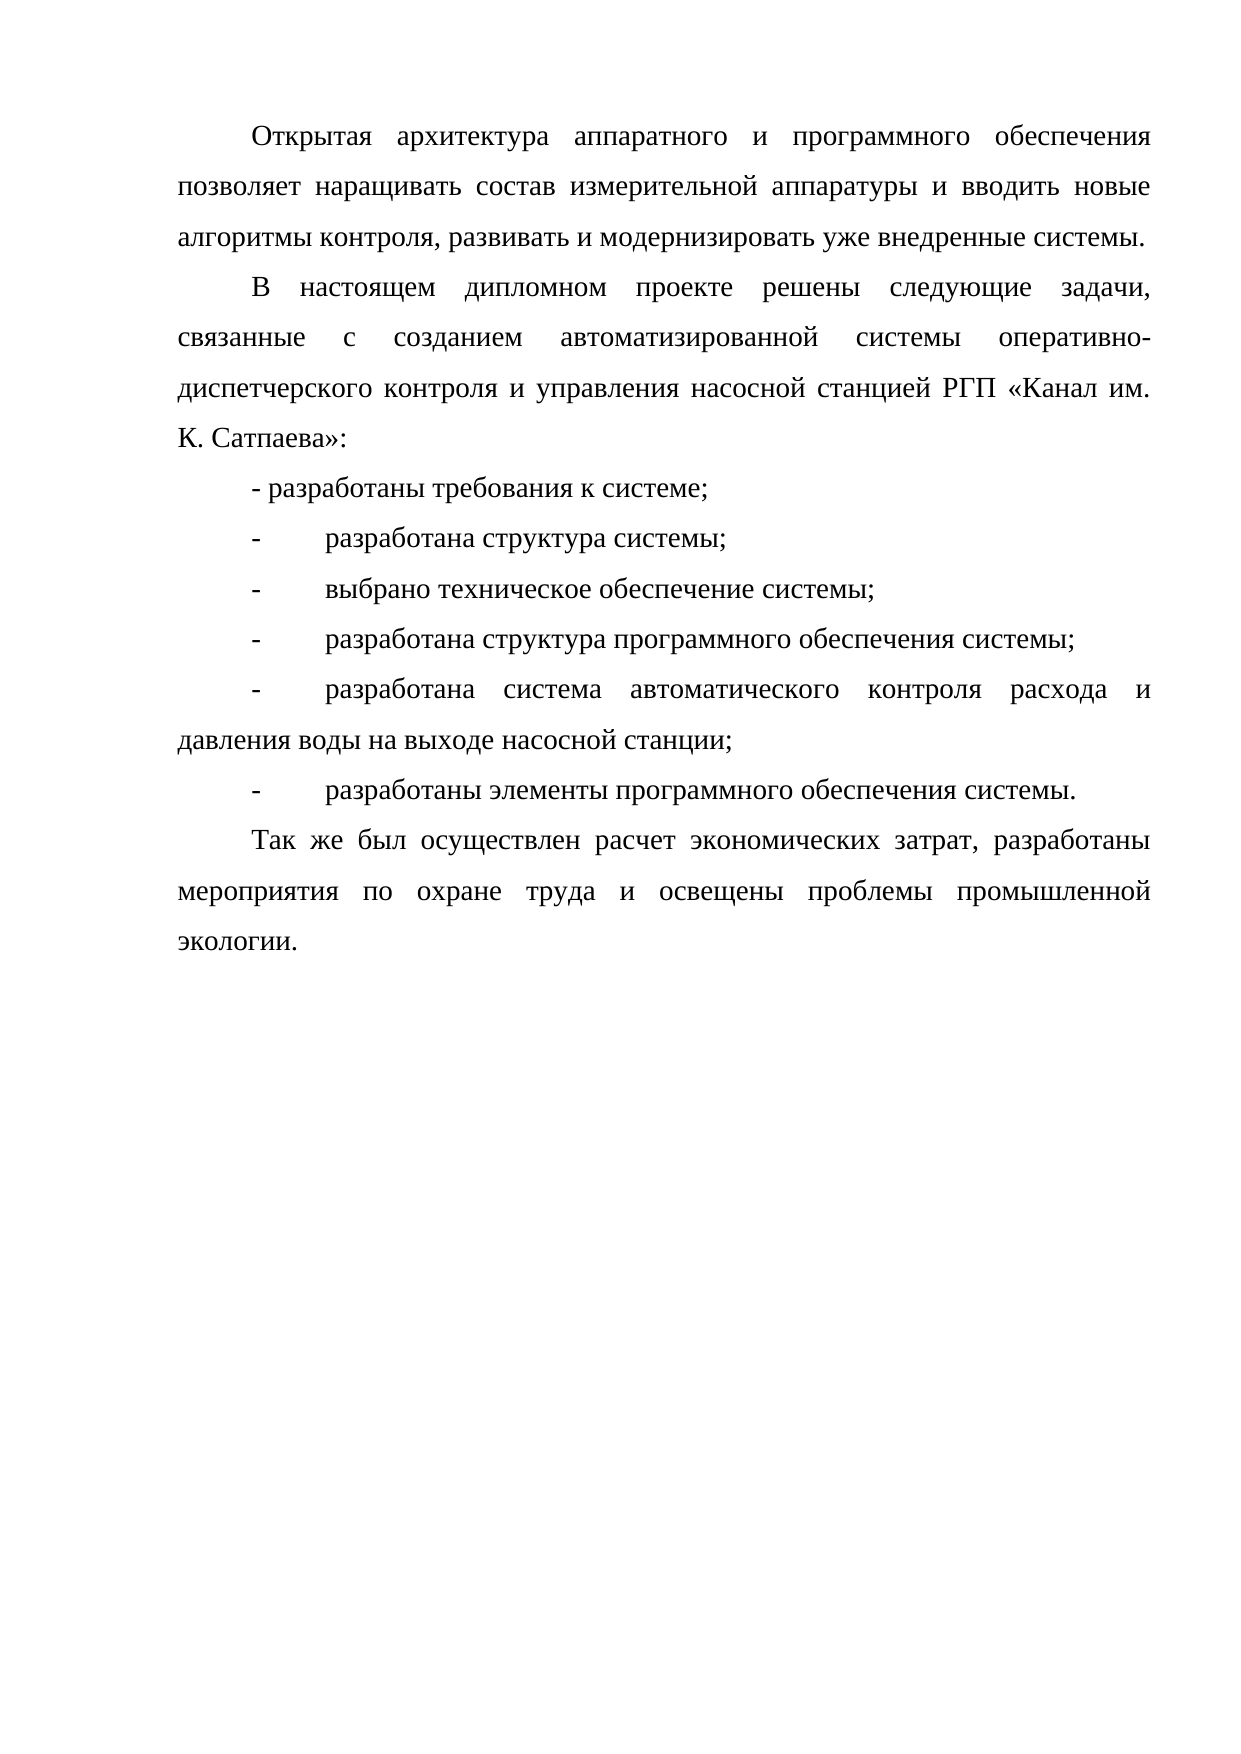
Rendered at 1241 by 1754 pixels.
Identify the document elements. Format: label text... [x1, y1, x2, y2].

list разработана структура программного обеспечения системы; [177, 621, 1152, 655]
text Открытая архитектура аппаратного и программного обеспечения позволяет наращивать состав измерительной аппаратуры и вводить новые алгоритмы контроля, развивать и модернизировать уже внедренные системы. [177, 118, 1152, 252]
text В настоящем дипломном проекте решены следующие задачи, связанные с созданием автоматизированной системы оперативно-диспетчерского контроля и управления насосной станцией РГП «Канал им. К. Сатпаева»: [177, 269, 1152, 453]
text - разработаны требования к системе; [177, 470, 1152, 504]
list разработаны элементы программного обеспечения системы. [177, 772, 1152, 806]
list разработана система автоматического контроля расхода и давления воды на выходе насосной станции; [177, 672, 1152, 755]
list разработана структура системы; [177, 521, 1152, 554]
list выбрано техническое обеспечение системы; [177, 571, 1152, 604]
text Так же был осуществлен расчет экономических затрат, разработаны мероприятия по охране труда и освещены проблемы промышленной экологии. [177, 822, 1152, 957]
